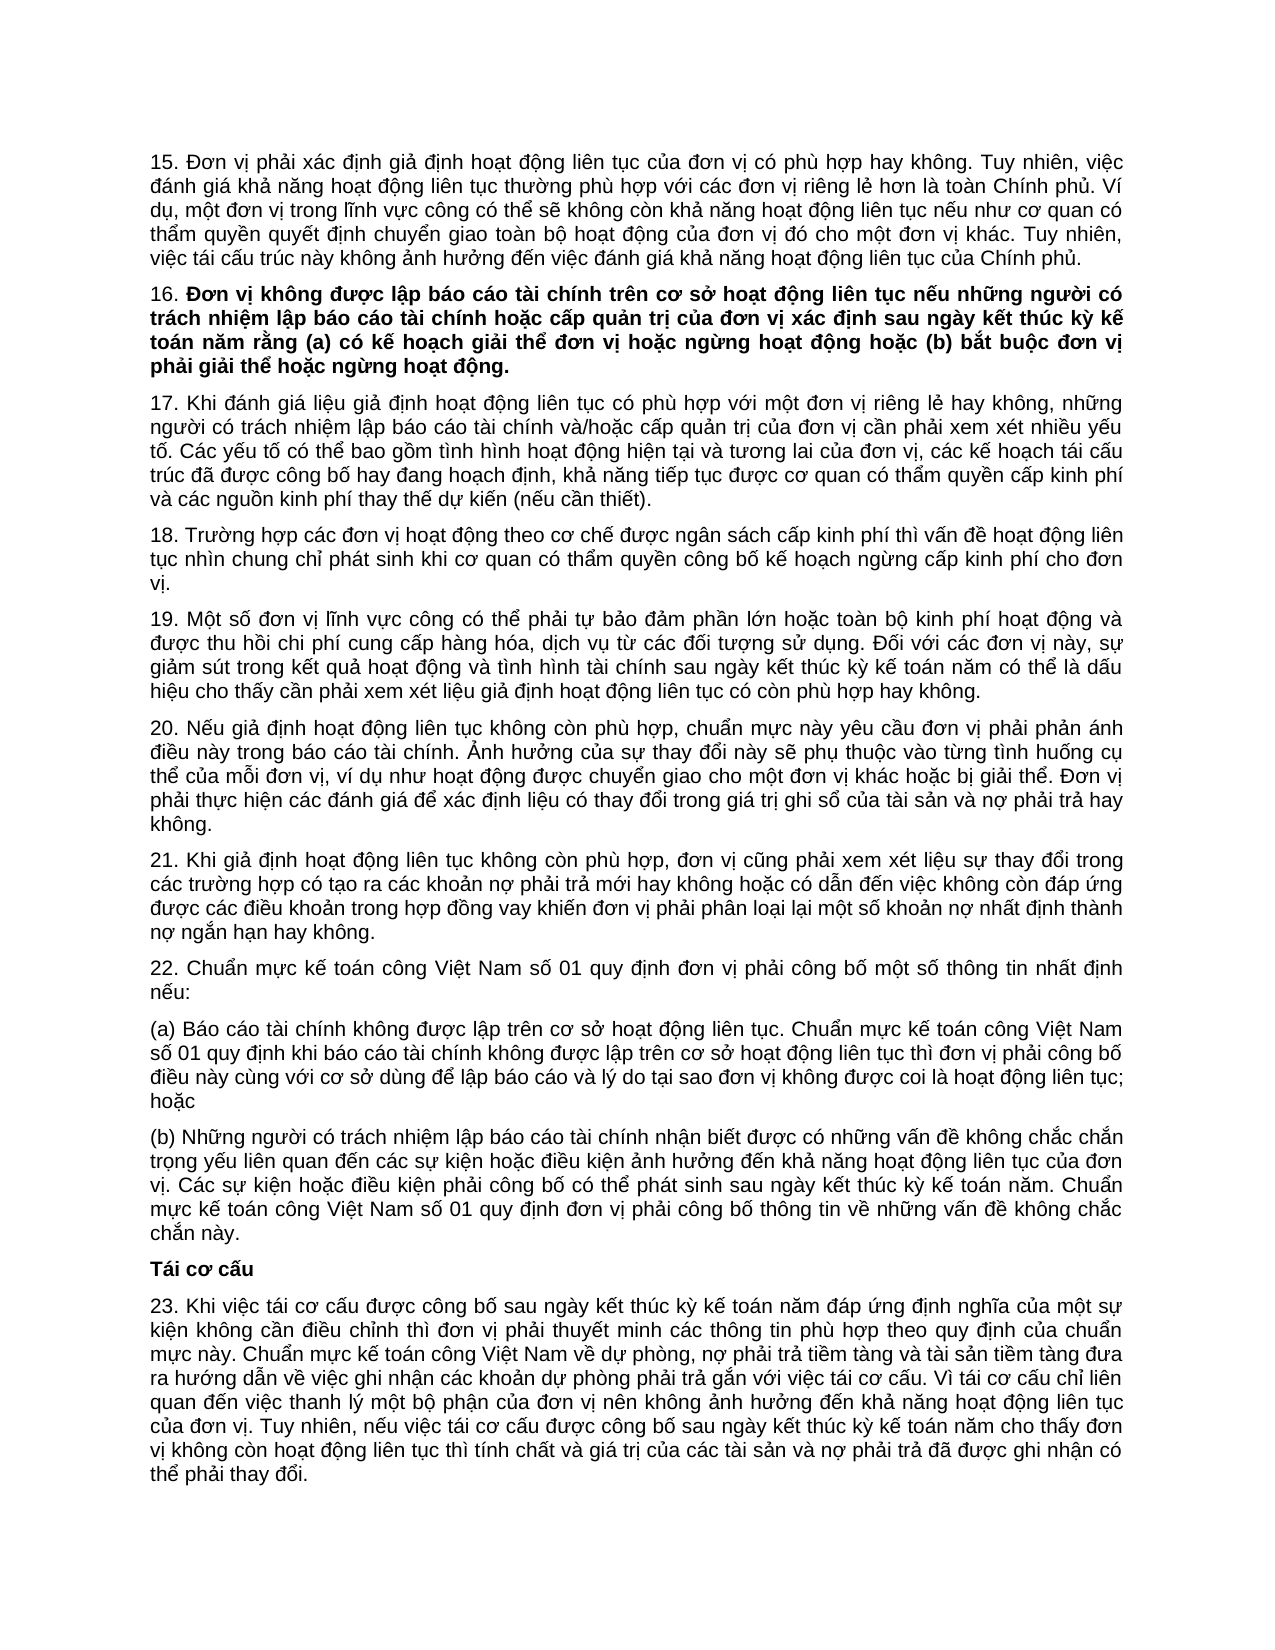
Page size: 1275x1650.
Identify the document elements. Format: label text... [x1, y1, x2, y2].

text 15. Đơn vị phải xác định giả định hoạt động liên tục của đơn vị có phù hợp hay không. Tuy nhiên, việc đánh giá khả năng hoạt động liên tục thường phù hợp với các đơn vị riêng lẻ hơn là toàn Chính phủ. Ví dụ, một đơn vị trong lĩnh vực công có thể sẽ không còn khả năng hoạt động liên tục nếu như cơ quan có thẩm quyền quyết định chuyển giao toàn bộ hoạt động của đơn vị đó cho một đơn vị khác. Tuy nhiên, việc tái cấu trúc này không ảnh hưởng đến việc đánh giá khả năng hoạt động liên tục của Chính phủ. [150, 150, 1125, 270]
text 17. Khi đánh giá liệu giả định hoạt động liên tục có phù hợp với một đơn vị riêng lẻ hay không, những người có trách nhiệm lập báo cáo tài chính và/hoặc cấp quản trị của đơn vị cần phải xem xét nhiều yếu tố. Các yếu tố có thể bao gồm tình hình hoạt động hiện tại và tương lai của đơn vị, các kế hoạch tái cấu trúc đã được công bố hay đang hoạch định, khả năng tiếp tục được cơ quan có thẩm quyền cấp kinh phí và các nguồn kinh phí thay thế dự kiến (nếu cần thiết). [150, 391, 1125, 510]
text 23. Khi việc tái cơ cấu được công bố sau ngày kết thúc kỳ kế toán năm đáp ứng định nghĩa của một sự kiện không cần điều chỉnh thì đơn vị phải thuyết minh các thông tin phù hợp theo quy định của chuẩn mực này. Chuẩn mực kế toán công Việt Nam về dự phòng, nợ phải trả tiềm tàng và tài sản tiềm tàng đưa ra hướng dẫn về việc ghi nhận các khoản dự phòng phải trả gắn với việc tái cơ cấu. Vì tái cơ cấu chỉ liên quan đến việc thanh lý một bộ phận của đơn vị nên không ảnh hưởng đến khả năng hoạt động liên tục của đơn vị. Tuy nhiên, nếu việc tái cơ cấu được công bố sau ngày kết thúc kỳ kế toán năm cho thấy đơn vị không còn hoạt động liên tục thì tính chất và giá trị của các tài sản và nợ phải trả đã được ghi nhận có thể phải thay đổi. [150, 1294, 1125, 1485]
text 18. Trường hợp các đơn vị hoạt động theo cơ chế được ngân sách cấp kinh phí thì vấn đề hoạt động liên tục nhìn chung chỉ phát sinh khi cơ quan có thẩm quyền công bố kế hoạch ngừng cấp kinh phí cho đơn vị. [150, 523, 1125, 595]
text 19. Một số đơn vị lĩnh vực công có thể phải tự bảo đảm phần lớn hoặc toàn bộ kinh phí hoạt động và được thu hồi chi phí cung cấp hàng hóa, dịch vụ từ các đối tượng sử dụng. Đối với các đơn vị này, sự giảm sút trong kết quả hoạt động và tình hình tài chính sau ngày kết thúc kỳ kế toán năm có thể là dấu hiệu cho thấy cần phải xem xét liệu giả định hoạt động liên tục có còn phù hợp hay không. [150, 607, 1125, 703]
text (a) Báo cáo tài chính không được lập trên cơ sở hoạt động liên tục. Chuẩn mực kế toán công Việt Nam số 01 quy định khi báo cáo tài chính không được lập trên cơ sở hoạt động liên tục thì đơn vị phải công bố điều này cùng với cơ sở dùng để lập báo cáo và lý do tại sao đơn vị không được coi là hoạt động liên tục; hoặc [150, 1017, 1125, 1112]
text (b) Những người có trách nhiệm lập báo cáo tài chính nhận biết được có những vấn đề không chắc chắn trọng yếu liên quan đến các sự kiện hoặc điều kiện ảnh hưởng đến khả năng hoạt động liên tục của đơn vị. Các sự kiện hoặc điều kiện phải công bố có thể phát sinh sau ngày kết thúc kỳ kế toán năm. Chuẩn mực kế toán công Việt Nam số 01 quy định đơn vị phải công bố thông tin về những vấn đề không chắc chắn này. [150, 1125, 1125, 1245]
text Tái cơ cấu [150, 1257, 1125, 1281]
text 16. Đơn vị không được lập báo cáo tài chính trên cơ sở hoạt động liên tục nếu những người có trách nhiệm lập báo cáo tài chính hoặc cấp quản trị của đơn vị xác định sau ngày kết thúc kỳ kế toán năm rằng (a) có kế hoạch giải thể đơn vị hoặc ngừng hoạt động hoặc (b) bắt buộc đơn vị phải giải thể hoặc ngừng hoạt động. [150, 282, 1125, 378]
text 21. Khi giả định hoạt động liên tục không còn phù hợp, đơn vị cũng phải xem xét liệu sự thay đổi trong các trường hợp có tạo ra các khoản nợ phải trả mới hay không hoặc có dẫn đến việc không còn đáp ứng được các điều khoản trong hợp đồng vay khiến đơn vị phải phân loại lại một số khoản nợ nhất định thành nợ ngắn hạn hay không. [150, 848, 1125, 944]
text 20. Nếu giả định hoạt động liên tục không còn phù hợp, chuẩn mực này yêu cầu đơn vị phải phản ánh điều này trong báo cáo tài chính. Ảnh hưởng của sự thay đổi này sẽ phụ thuộc vào từng tình huống cụ thể của mỗi đơn vị, ví dụ như hoạt động được chuyển giao cho một đơn vị khác hoặc bị giải thể. Đơn vị phải thực hiện các đánh giá để xác định liệu có thay đổi trong giá trị ghi sổ của tài sản và nợ phải trả hay không. [150, 716, 1125, 835]
text 22. Chuẩn mực kế toán công Việt Nam số 01 quy định đơn vị phải công bố một số thông tin nhất định nếu: [150, 956, 1125, 1004]
